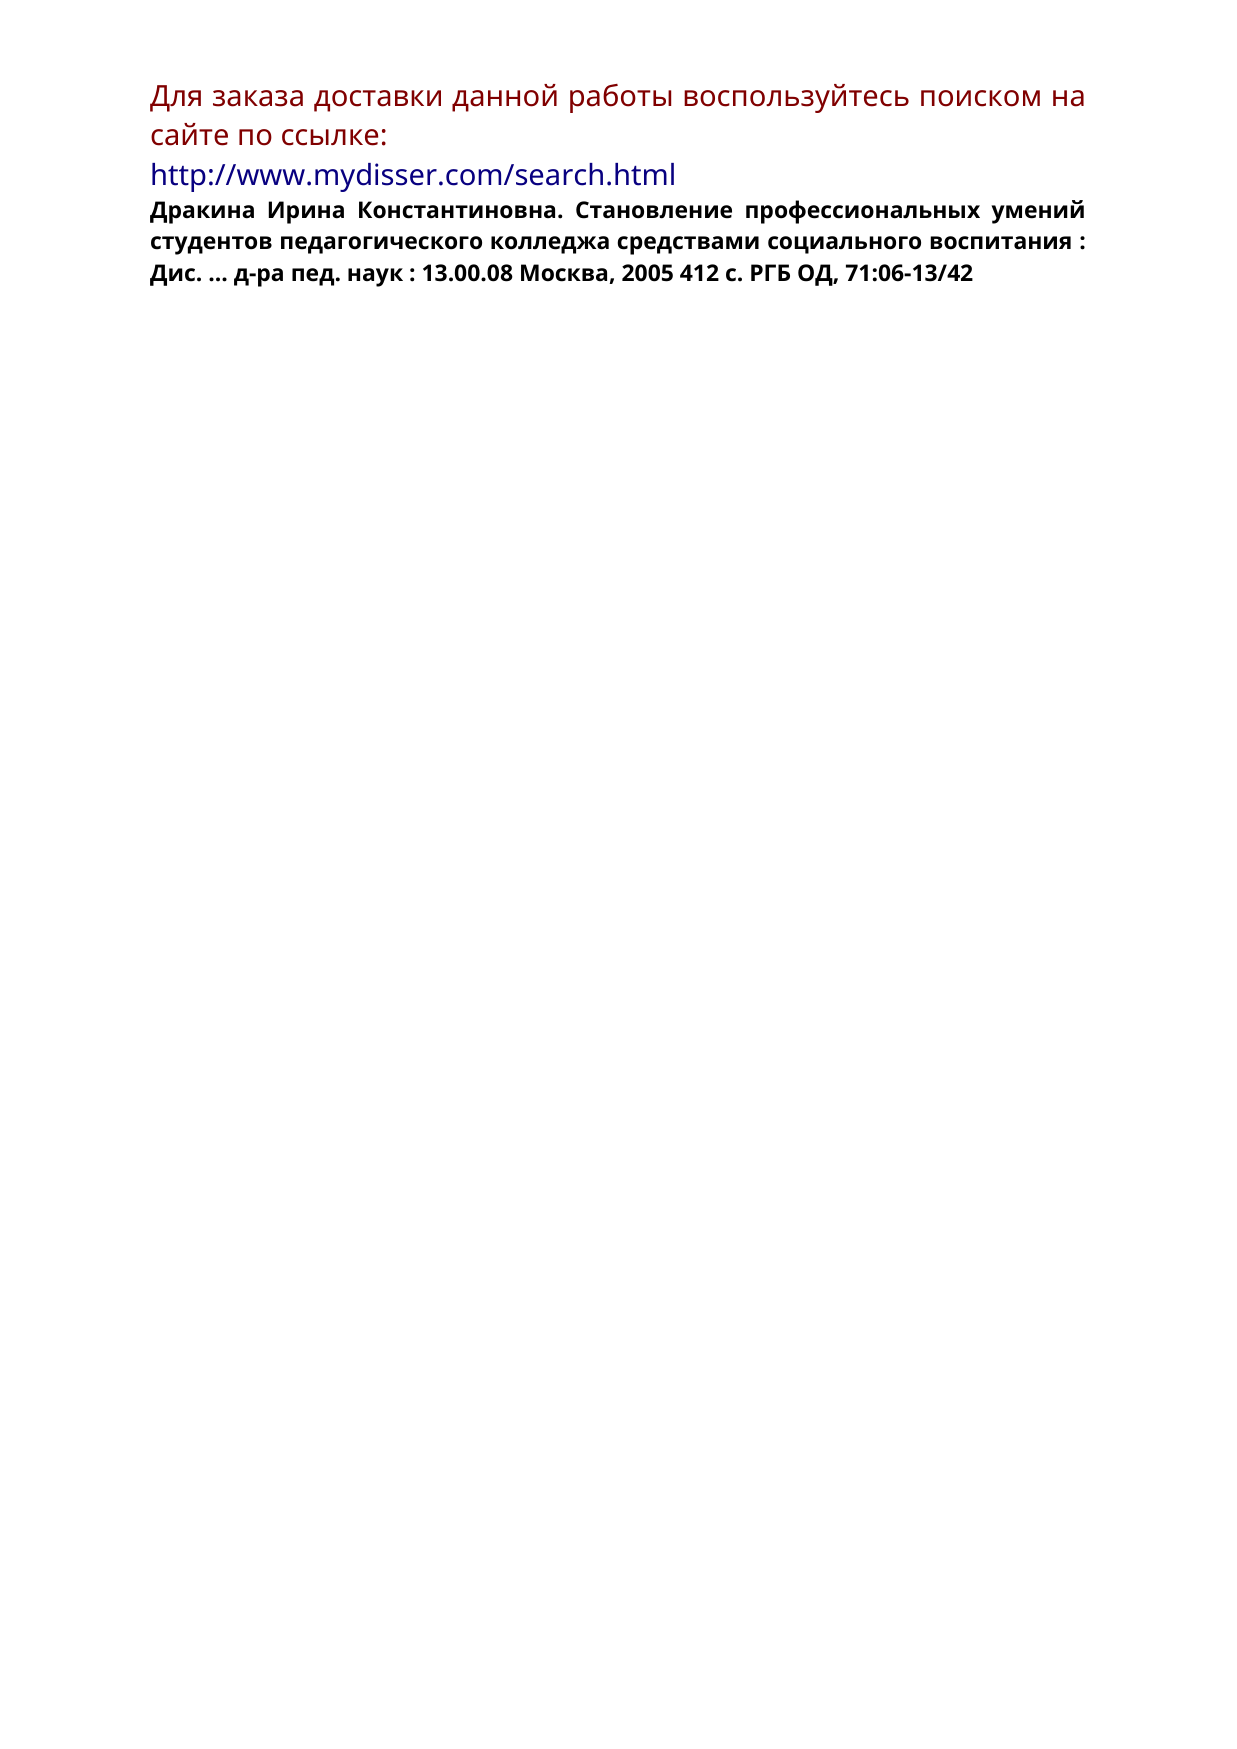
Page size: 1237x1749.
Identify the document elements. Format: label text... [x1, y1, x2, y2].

text Дракина Ирина Константиновна. Становление профессиональных умений студентов педагогического колледжа средствами социального воспитания : Дис. ... д-ра пед. наук : 13.00.08 Москва, 2005 412 с. РГБ ОД, 71:06-13/42 [150, 194, 1086, 288]
